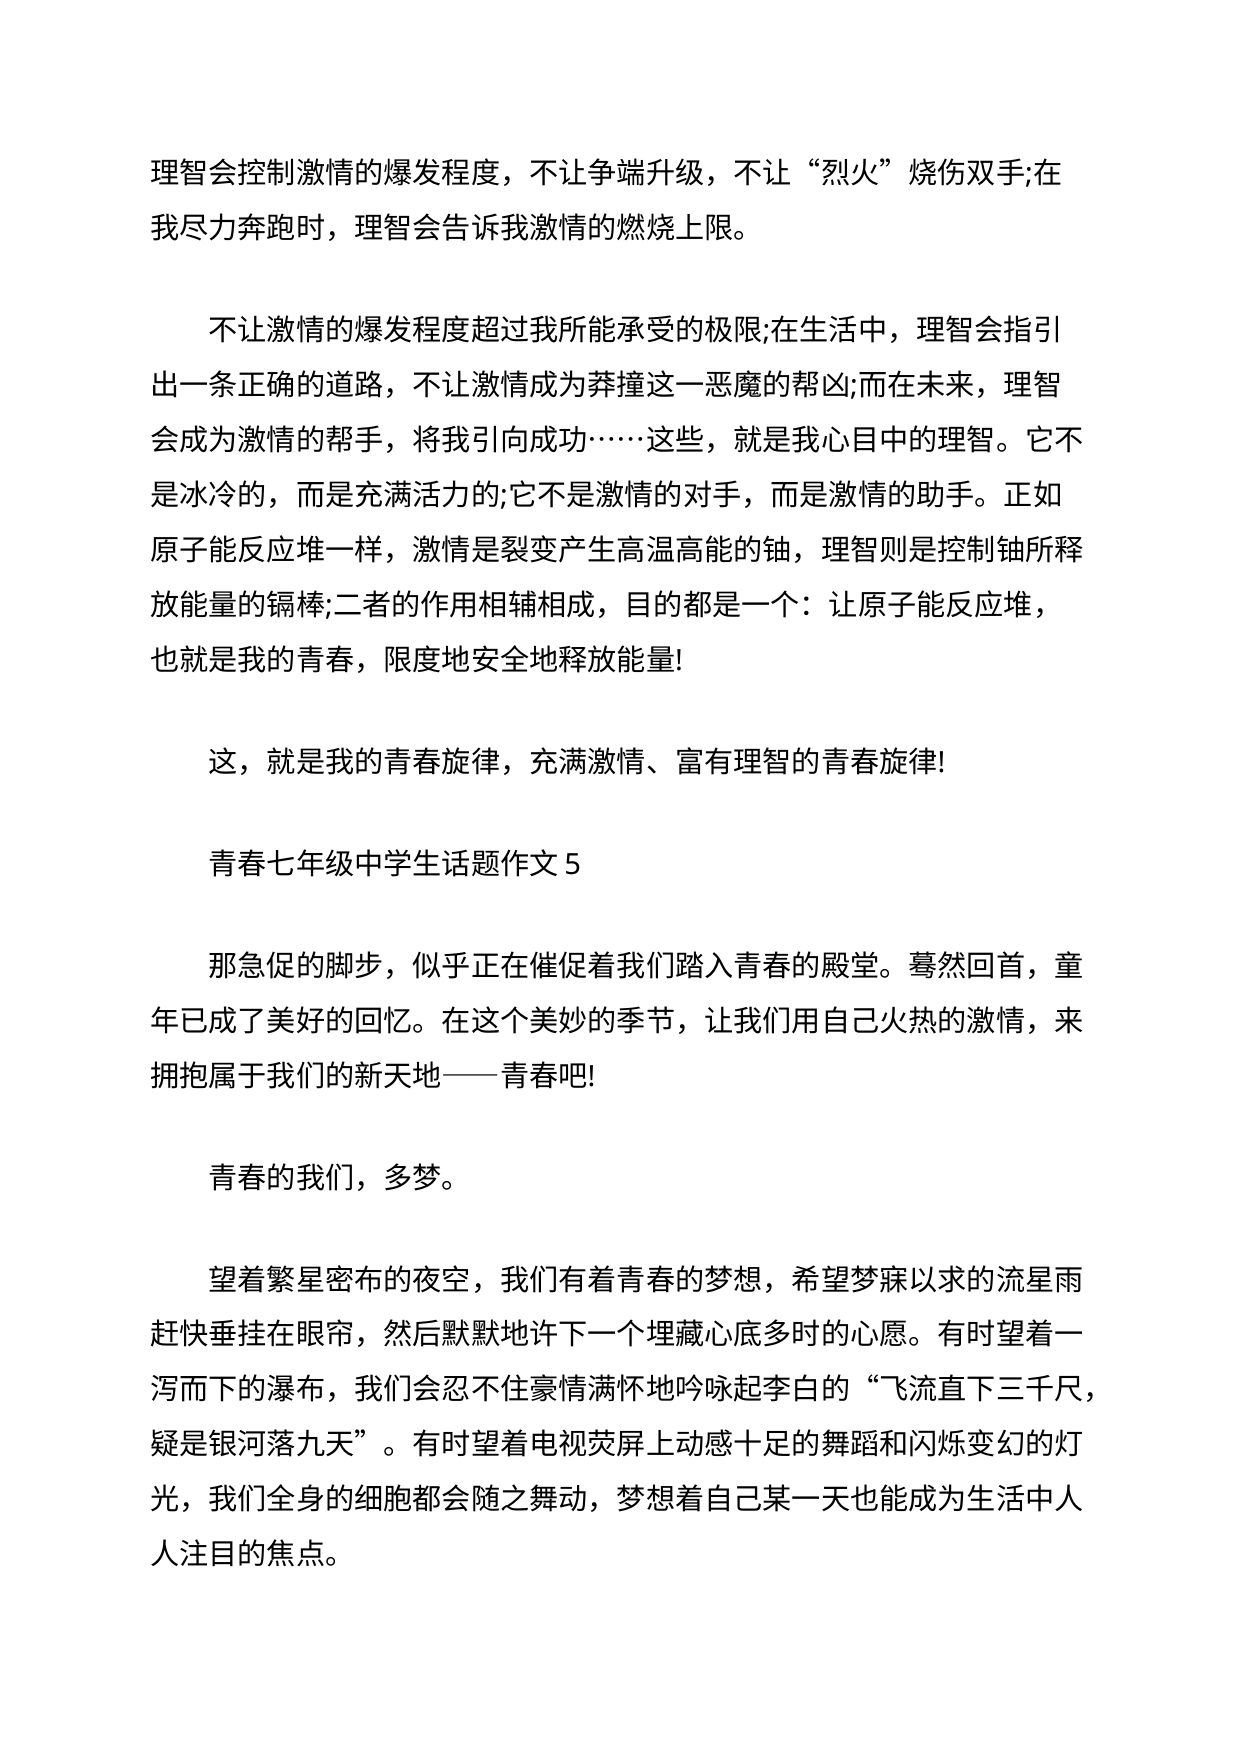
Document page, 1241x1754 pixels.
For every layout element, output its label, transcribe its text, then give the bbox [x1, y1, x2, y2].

text 这，就是我的青春旋律，充满激情、富有理智的青春旋律! [150, 738, 1090, 781]
text 望着繁星密布的夜空，我们有着青春的梦想，希望梦寐以求的流星雨赶快垂挂在眼帘，然后默默地许下一个埋藏心底多时的心愿。有时望着一泻而下的瀑布，我们会忍不住豪情满怀地吟咏起李白的“飞流直下三千尺，疑是银河落九天”。有时望着电视荧屏上动感十足的舞蹈和闪烁变幻的灯光，我们全身的细胞都会随之舞动，梦想着自己某一天也能成为生活中人人注目的焦点。 [150, 1256, 1090, 1573]
text 青春七年级中学生话题作文5 [150, 841, 1090, 883]
text 青春的我们，多梦。 [150, 1154, 1090, 1197]
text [150, 150, 1090, 247]
text 那急促的脚步，似乎正在催促着我们踏入青春的殿堂。蓦然回首，童年已成了美好的回忆。在这个美妙的季节，让我们用自己火热的激情，来拥抱属于我们的新天地——青春吧! [150, 942, 1090, 1095]
text 不让激情的爆发程度超过我所能承受的极限;在生活中，理智会指引出一条正确的道路，不让激情成为莽撞这一恶魔的帮凶;而在未来，理智会成为激情的帮手，将我引向成功……这些，就是我心目中的理智。它不是冰冷的，而是充满活力的;它不是激情的对手，而是激情的助手。正如原子能反应堆一样，激情是裂变产生高温高能的铀，理智则是控制铀所释放能量的镉棒;二者的作用相辅相成，目的都是一个：让原子能反应堆，也就是我的青春，限度地安全地释放能量! [150, 307, 1090, 679]
